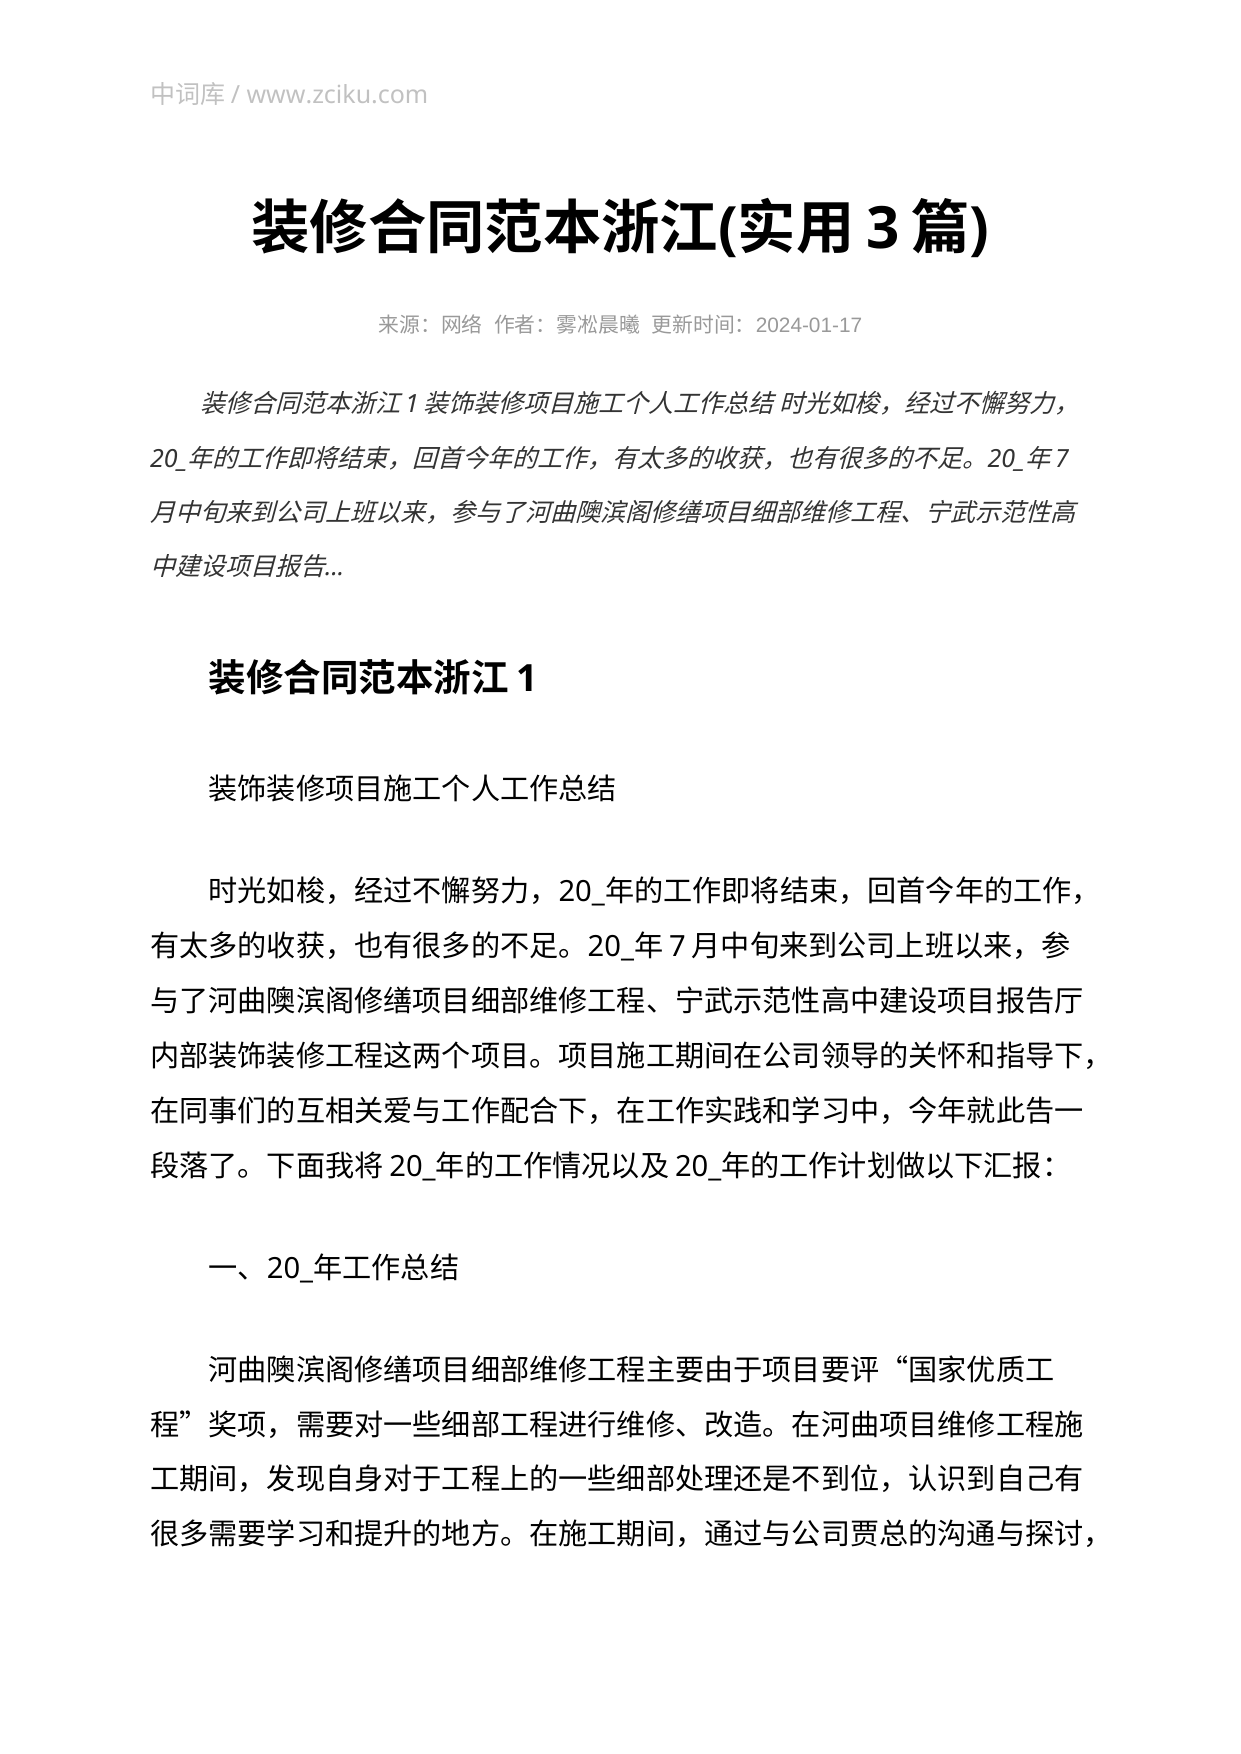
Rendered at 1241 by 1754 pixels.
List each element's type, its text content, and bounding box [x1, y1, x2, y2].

subtitle 装修合同范本浙江(实用3篇) [150, 181, 1090, 266]
text 装修合同范本浙江1装饰装修项目施工个人工作总结 时光如梭，经过不懈努力，20_年的工作即将结束，回首今年的工作，有太多的收获，也有很多的不足。20_年7月中旬来到公司上班以来，参与了河曲隩滨阁修缮项目细部维修工程、宁武示范性高中建设项目报告... [150, 384, 1090, 583]
text 时光如梭，经过不懈努力，20_年的工作即将结束，回首今年的工作，有太多的收获，也有很多的不足。20_年7月中旬来到公司上班以来，参与了河曲隩滨阁修缮项目细部维修工程、宁武示范性高中建设项目报告厅内部装饰装修工程这两个项目。项目施工期间在公司领导的关怀和指导下，在同事们的互相关爱与工作配合下，在工作实践和学习中，今年就此告一段落了。下面我将20_年的工作情况以及20_年的工作计划做以下汇报： [150, 867, 1090, 1184]
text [150, 1346, 1090, 1553]
text 装饰装修项目施工个人工作总结 [150, 766, 1090, 808]
text 一、20_年工作总结 [150, 1244, 1090, 1287]
text 装修合同范本浙江1 [150, 648, 1090, 703]
text 来源：网络 作者：雾凇晨曦 更新时间：2024-01-17 [150, 313, 1090, 337]
